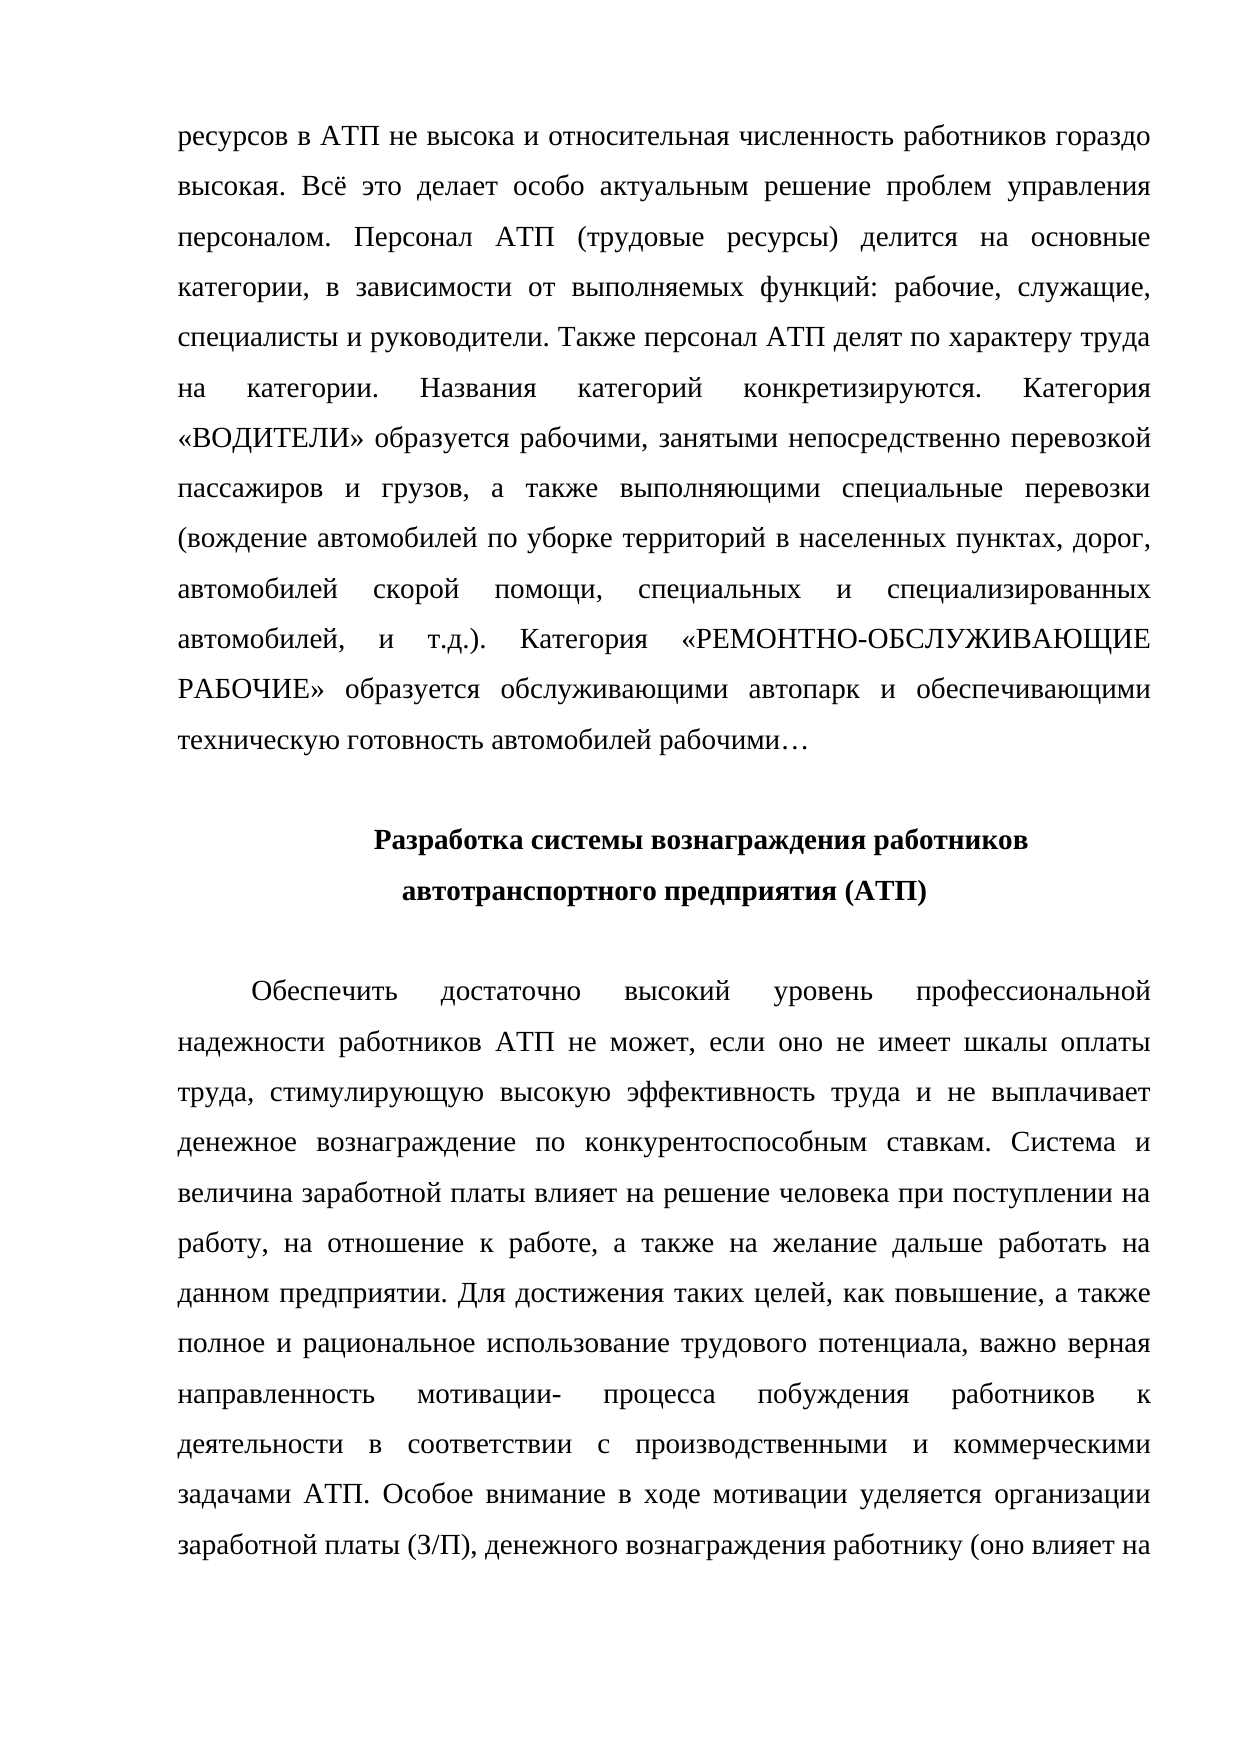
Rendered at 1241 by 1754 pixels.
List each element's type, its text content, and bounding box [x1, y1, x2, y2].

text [177, 118, 1152, 755]
text Разработка системы вознаграждения работников автотранспортного предприятия (АТП) [177, 822, 1152, 906]
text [177, 973, 1152, 1560]
